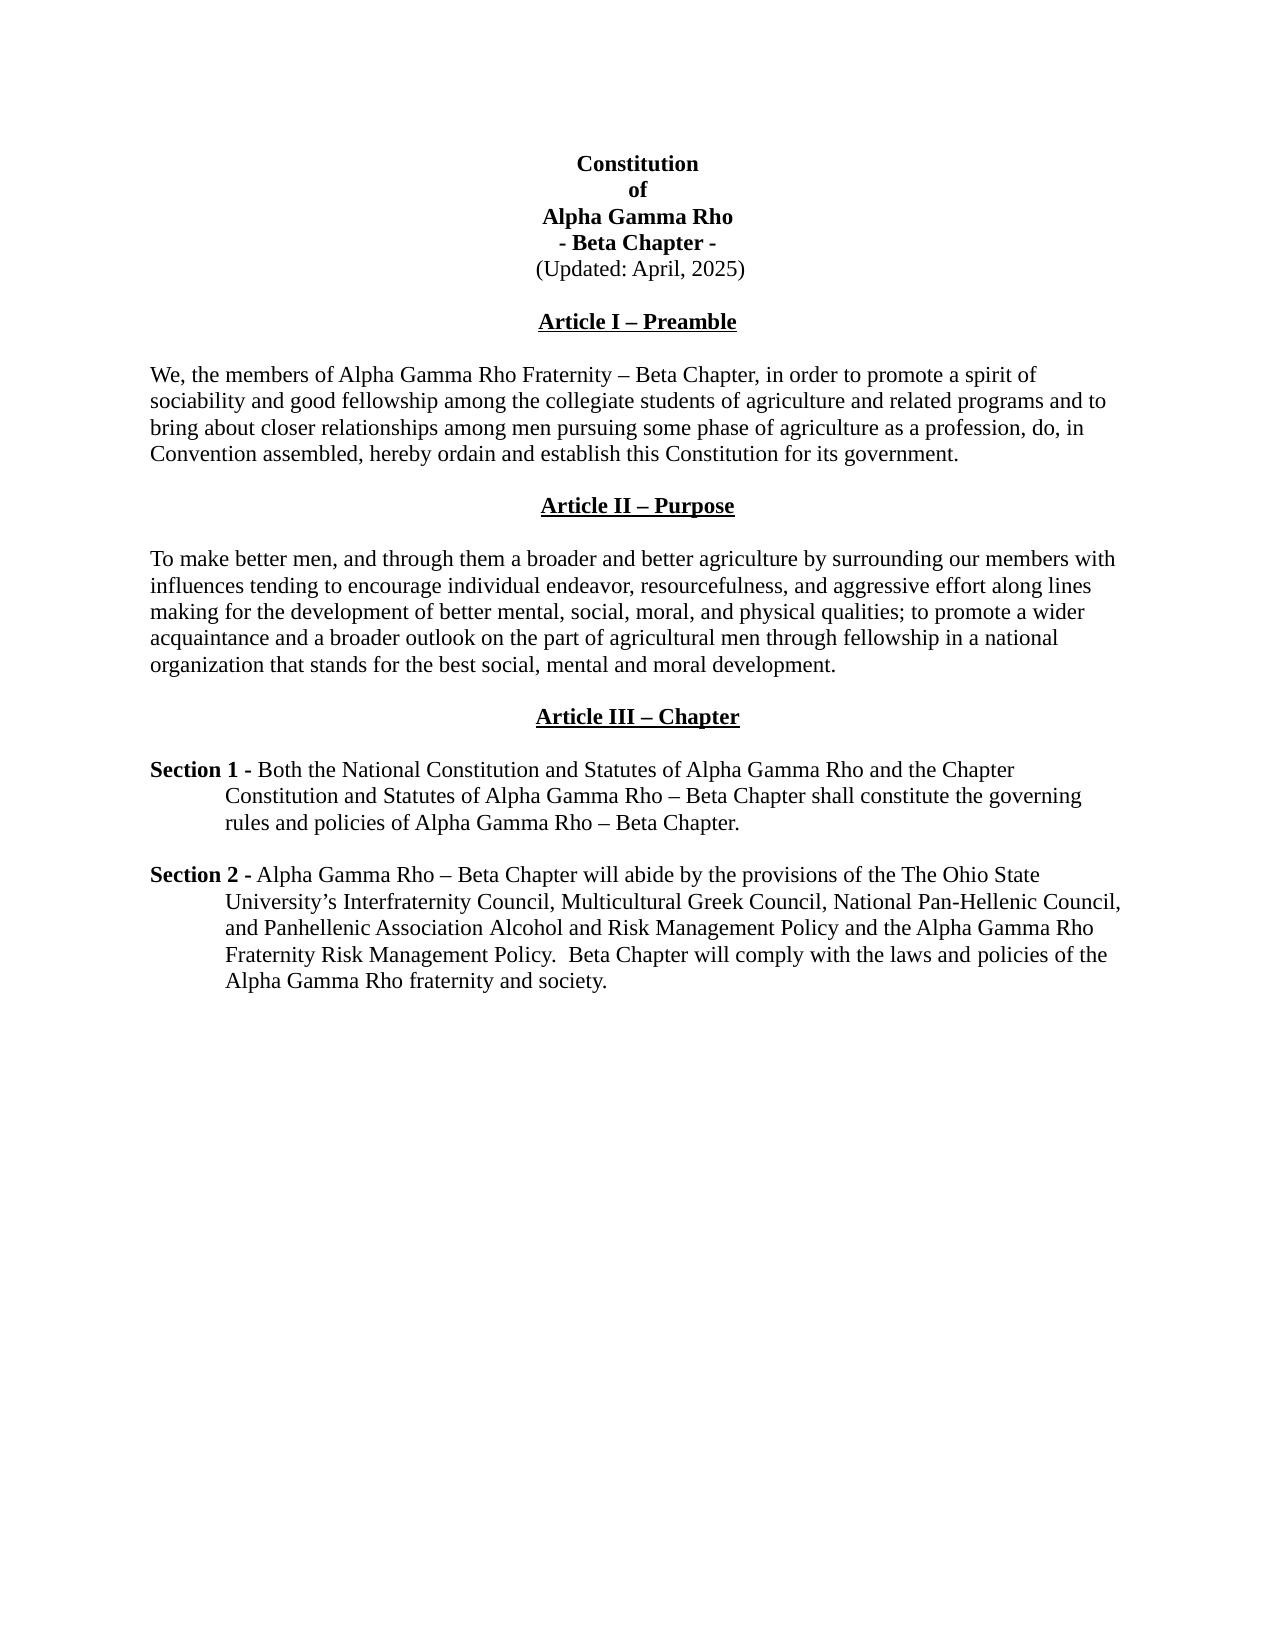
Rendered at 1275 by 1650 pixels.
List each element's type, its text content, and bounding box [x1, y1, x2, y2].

subtitle Article III – Chapter [150, 703, 1125, 730]
text Section 1 - Both the National Constitution and Statutes of Alpha Gamma Rho and the Chapter Constitution and Statutes of Alpha Gamma Rho – Beta Chapter shall constitute the governing rules and policies of Alpha Gamma Rho – Beta Chapter. [150, 756, 1125, 835]
text Alpha Gamma Rho [150, 203, 1125, 229]
text Constitution [150, 150, 1125, 176]
subtitle Article II – Purpose [150, 493, 1125, 519]
text Section 2 - Alpha Gamma Rho – Beta Chapter will abide by the provisions of the The Ohio State University’s Interfraternity Council, Multicultural Greek Council, National Pan-Hellenic Council, and Panhellenic Association Alcohol and Risk Management Policy and the Alpha Gamma Rho Fraternity Risk Management Policy. Beta Chapter will comply with the laws and policies of the Alpha Gamma Rho fraternity and society. [150, 862, 1125, 993]
text To make better men, and through them a broader and better agriculture by surrounding our members with influences tending to encourage individual endeavor, resourcefulness, and aggressive effort along lines making for the development of better mental, social, moral, and physical qualities; to promote a wider acquaintance and a broader outlook on the part of agricultural men through fellowship in a national organization that stands for the best social, mental and moral development. [150, 545, 1125, 677]
text We, the members of Alpha Gamma Rho Fraternity – Beta Chapter, in order to promote a spirit of sociability and good fellowship among the collegiate students of agriculture and related programs and to bring about closer relationships among men pursuing some phase of agriculture as a profession, do, in Convention assembled, hereby ordain and establish this Constitution for its government. [150, 361, 1125, 466]
subtitle Article I – Preamble [150, 308, 1125, 334]
text of [150, 176, 1125, 203]
text (Updated: April, 2025) [150, 255, 1125, 282]
text - Beta Chapter - [150, 229, 1125, 255]
